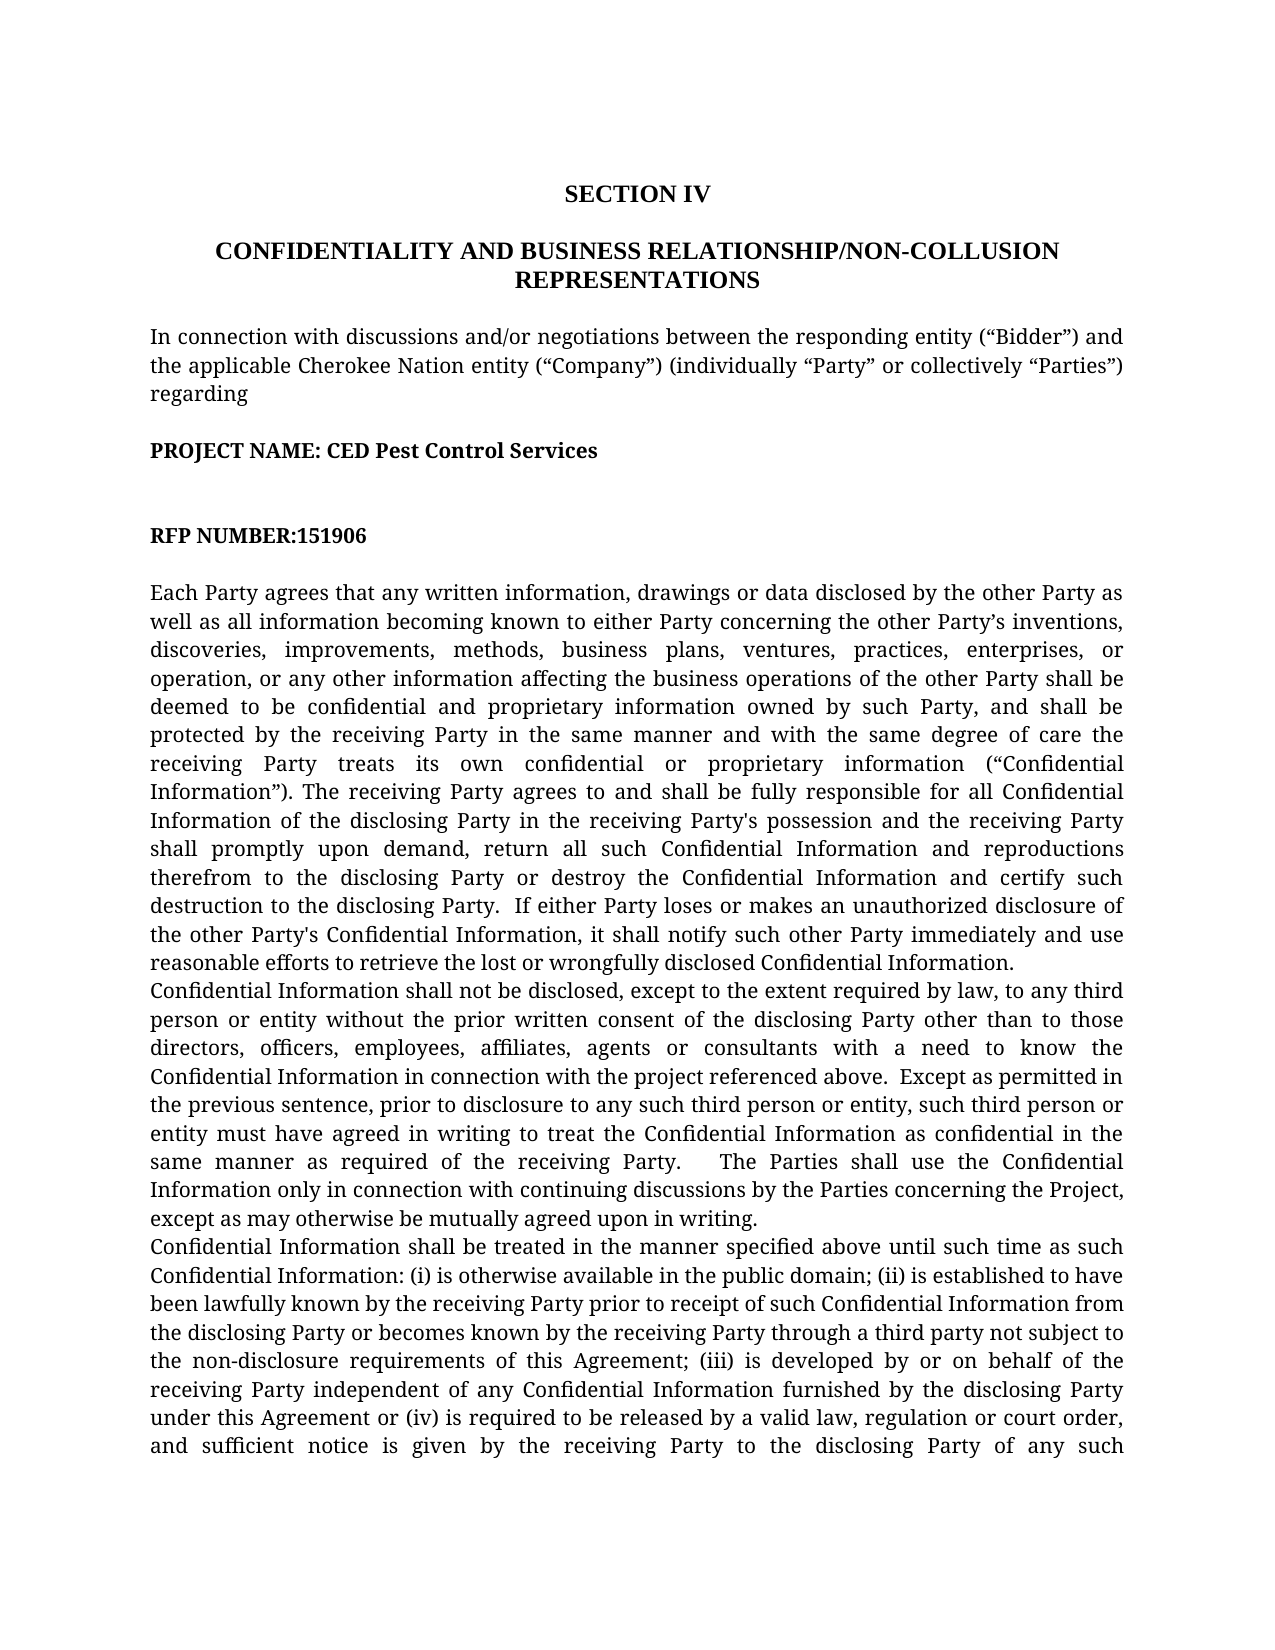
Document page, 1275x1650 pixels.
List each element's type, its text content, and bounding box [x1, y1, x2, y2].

text Confidential Information shall not be disclosed, except to the extent required by law, to any third person or entity without the prior written consent of the disclosing Party other than to those directors, officers, employees, affiliates, agents or consultants with a need to know the Confidential Information in connection with the project referenced above. Except as permitted in the previous sentence, prior to disclosure to any such third person or entity, such third person or entity must have agreed in writing to treat the Confidential Information as confidential in the same manner as required of the receiving Party. The Parties shall use the Confidential Information only in connection with continuing discussions by the Parties concerning the Project, except as may otherwise be mutually agreed upon in writing. [150, 977, 1125, 1232]
text In connection with discussions and/or negotiations between the responding entity (“Bidder”) and the applicable Cherokee Nation entity (“Company”) (individually “Party” or collectively “Parties”) regarding [150, 322, 1125, 408]
text Each Party agrees that any written information, drawings or data disclosed by the other Party as well as all information becoming known to either Party concerning the other Party’s inventions, discoveries, improvements, methods, business plans, ventures, practices, enterprises, or operation, or any other information affecting the business operations of the other Party shall be deemed to be confidential and proprietary information owned by such Party, and shall be protected by the receiving Party in the same manner and with the same degree of care the receiving Party treats its own confidential or proprietary information (“Confidential Information”). The receiving Party agrees to and shall be fully responsible for all Confidential Information of the disclosing Party in the receiving Party's possession and the receiving Party shall promptly upon demand, return all such Confidential Information and reproductions therefrom to the disclosing Party or destroy the Confidential Information and certify such destruction to the disclosing Party. If either Party loses or makes an unauthorized disclosure of the other Party's Confidential Information, it shall notify such other Party immediately and use reasonable efforts to retrieve the lost or wrongfully disclosed Confidential Information. [150, 578, 1125, 977]
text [150, 1232, 1125, 1460]
text CONFIDENTIALITY AND BUSINESS RELATIONSHIP/NON-COLLUSION REPRESENTATIONS [150, 236, 1125, 294]
text SECTION IV [150, 179, 1125, 207]
text PROJECT NAME: CED Pest Control Services [150, 436, 1125, 465]
text RFP NUMBER:151906 [150, 522, 1125, 550]
